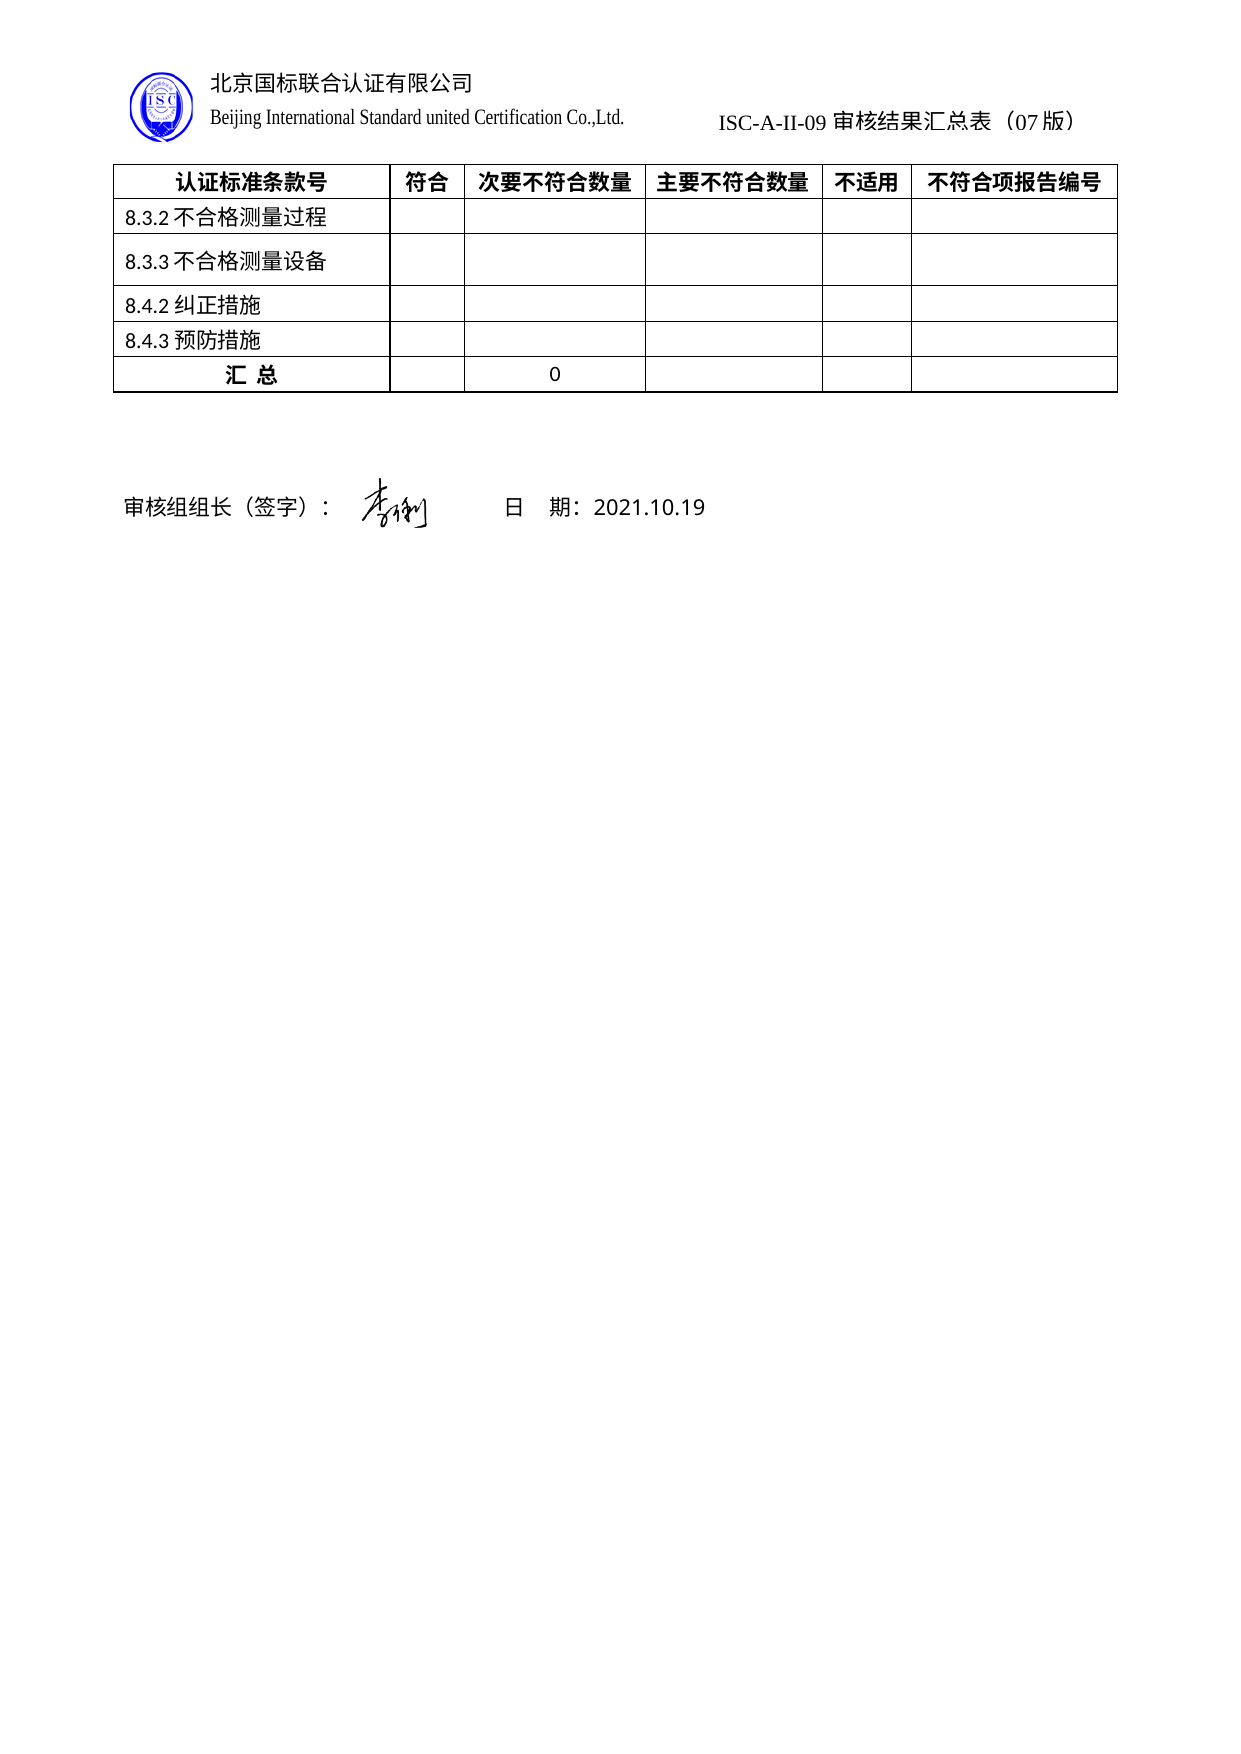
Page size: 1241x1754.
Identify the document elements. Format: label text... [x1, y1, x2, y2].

table_cell [391, 322, 464, 356]
table_header 不符合项报告编号 [912, 165, 1117, 197]
table_cell [465, 286, 645, 321]
table_cell [465, 322, 645, 356]
table_cell [465, 199, 645, 233]
picture [129, 72, 192, 141]
table_cell [646, 322, 822, 356]
table_cell [823, 286, 911, 321]
table_header 符合 [391, 165, 464, 197]
table_cell [646, 234, 822, 285]
table_cell [823, 234, 911, 285]
table_cell 8.3.3不合格测量设备 [114, 234, 389, 285]
table_header 不适用 [823, 165, 911, 197]
text 审核组组长（签字）： 日 期：2021.10.19 [123, 490, 360, 522]
table_cell [912, 286, 1117, 321]
table_cell 汇 总 [114, 357, 389, 391]
table_cell [391, 286, 464, 321]
table_cell 8.4.3 预防措施 [114, 322, 389, 356]
table_cell [646, 199, 822, 233]
text 审核组组长（签字）： 日 期：2021.10.19 [428, 490, 1108, 522]
table_header 认证标准条款号 [114, 165, 389, 197]
table_cell [391, 199, 464, 233]
table_cell [912, 234, 1117, 285]
table_cell [823, 322, 911, 356]
table_cell 0 [465, 357, 645, 391]
table_cell [391, 357, 464, 391]
table_cell [912, 357, 1117, 391]
table_cell [912, 322, 1117, 356]
table_cell [912, 199, 1117, 233]
table_cell [646, 286, 822, 321]
table_cell 8.3.2不合格测量过程 [114, 199, 389, 233]
picture [360, 476, 428, 529]
table_header 主要不符合数量 [646, 165, 822, 197]
table_header 次要不符合数量 [465, 165, 645, 197]
table_cell [391, 234, 464, 285]
table_cell [646, 357, 822, 391]
table_cell [823, 357, 911, 391]
table_cell [465, 234, 645, 285]
table_cell [823, 199, 911, 233]
table_cell 8.4.2 纠正措施 [114, 286, 389, 321]
